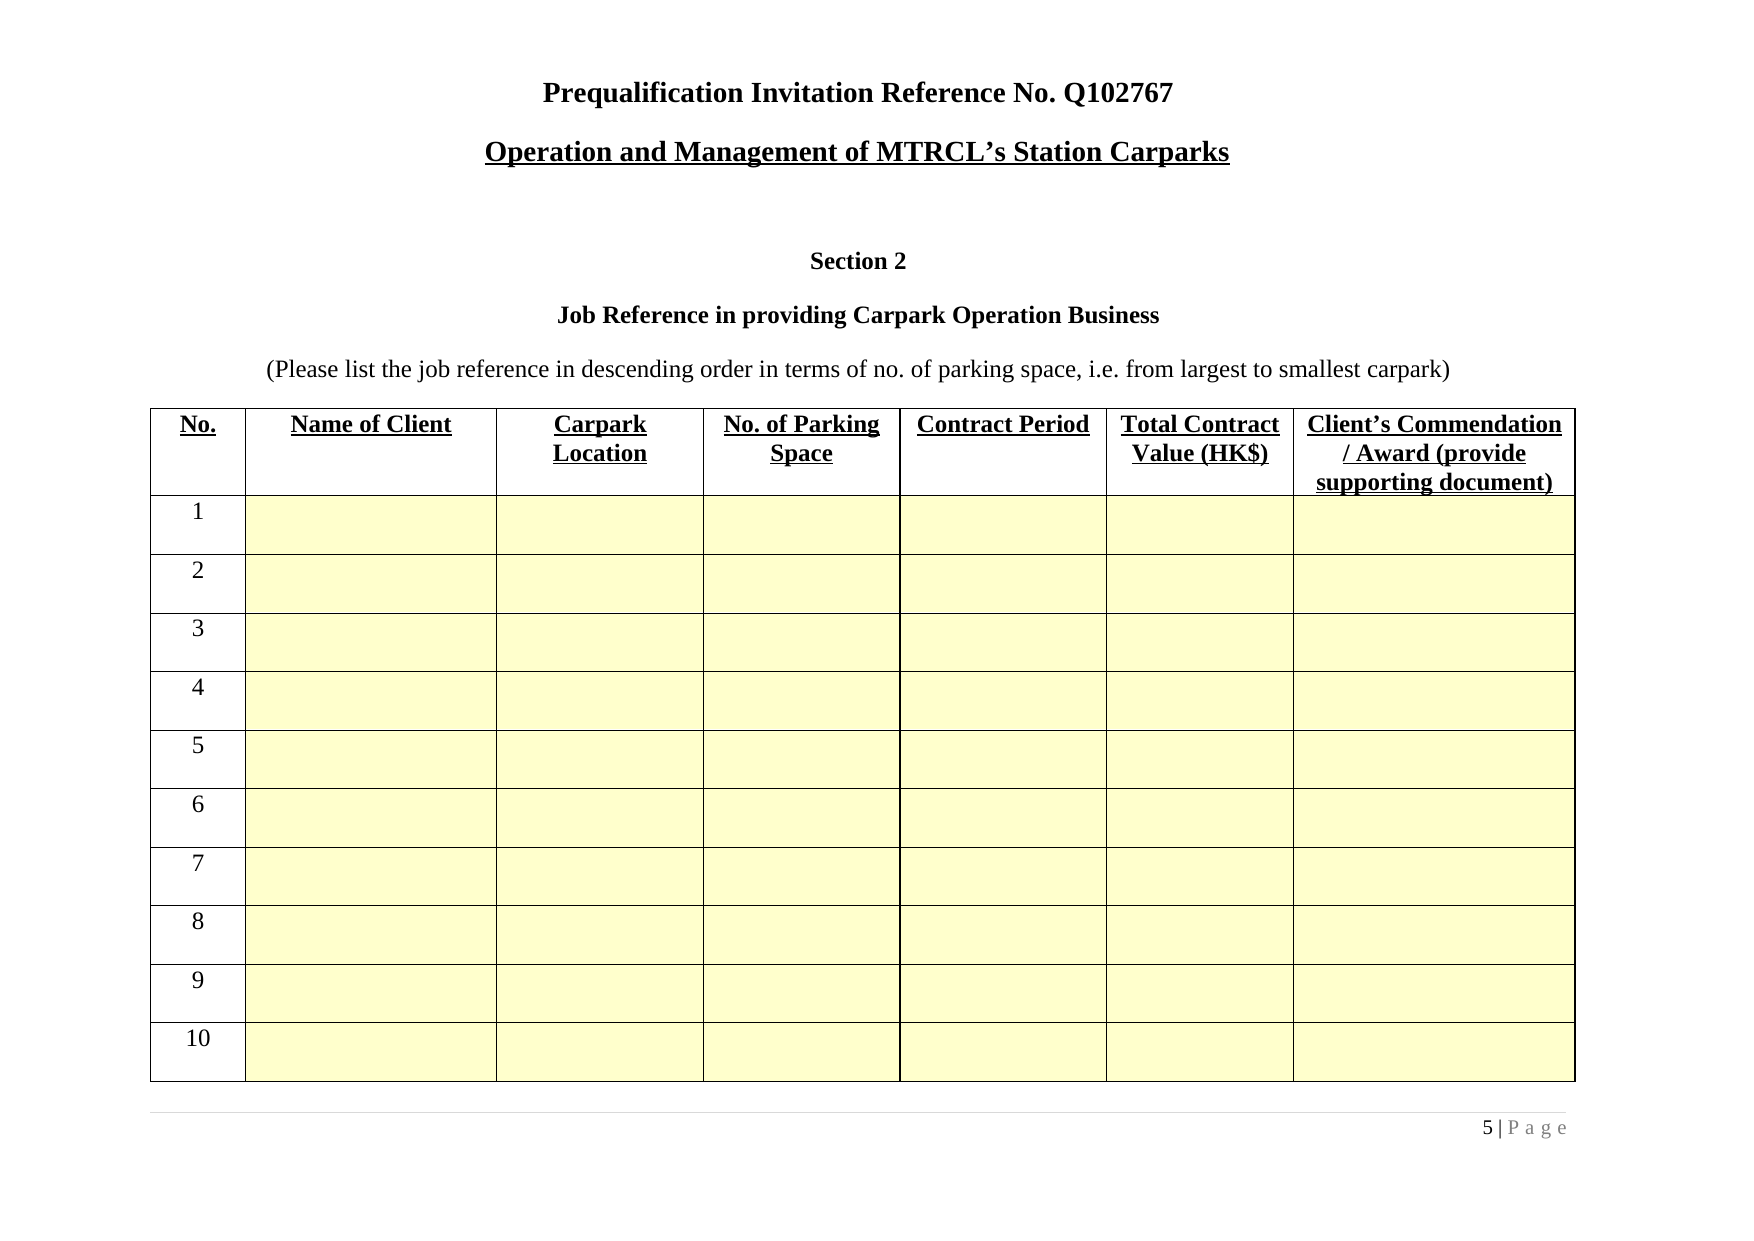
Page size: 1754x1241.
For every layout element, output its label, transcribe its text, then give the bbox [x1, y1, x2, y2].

table_cell [901, 906, 1106, 964]
table_cell 9 [151, 965, 245, 1022]
table_cell [1294, 555, 1574, 612]
table_cell [246, 555, 496, 612]
table_cell 2 [151, 555, 245, 612]
table_cell [246, 965, 496, 1022]
text Section 2 [150, 246, 1566, 275]
table_cell [246, 614, 496, 671]
table_cell 10 [151, 1023, 245, 1081]
table_cell [901, 848, 1106, 905]
table_cell [704, 614, 899, 671]
table_cell [901, 555, 1106, 612]
table_cell [246, 1023, 496, 1081]
table_cell [246, 848, 496, 905]
table_cell [1107, 555, 1293, 612]
table_cell [497, 731, 703, 788]
table_cell [497, 965, 703, 1022]
table_header No. of Parking Space [704, 409, 899, 495]
table_cell [704, 789, 899, 847]
table_cell 4 [151, 672, 245, 729]
table_cell [497, 496, 703, 554]
table_cell [901, 1023, 1106, 1081]
table_cell [246, 789, 496, 847]
table_cell [901, 496, 1106, 554]
table_cell [1294, 731, 1574, 788]
table_header Contract Period [901, 409, 1106, 495]
table_cell [246, 906, 496, 964]
table_cell [1294, 789, 1574, 847]
table_header Total Contract Value (HK$) [1107, 409, 1293, 495]
table_cell [704, 672, 899, 729]
table_cell [704, 906, 899, 964]
text (Please list the job reference in descending order in terms of no. of parking space, i.e. from largest to smallest carpark) [150, 354, 1566, 383]
table_cell [497, 614, 703, 671]
table_cell [901, 965, 1106, 1022]
table_cell 5 [151, 731, 245, 788]
table_cell [1107, 1023, 1293, 1081]
table_cell [704, 1023, 899, 1081]
table_cell 8 [151, 906, 245, 964]
table_cell [1294, 1023, 1574, 1081]
table_cell 3 [151, 614, 245, 671]
text Job Reference in providing Carpark Operation Business [150, 300, 1566, 329]
table_cell [1294, 672, 1574, 729]
table_header Client’s Commendation / Award (provide supporting document) [1294, 409, 1574, 495]
table_cell [1107, 965, 1293, 1022]
table_cell [1107, 614, 1293, 671]
table_cell [1107, 496, 1293, 554]
table_cell [901, 731, 1106, 788]
table_cell [704, 965, 899, 1022]
table_cell [497, 1023, 703, 1081]
table_cell [704, 848, 899, 905]
table_cell [1107, 789, 1293, 847]
table_header No. [151, 409, 245, 495]
table_cell [1294, 496, 1574, 554]
table_cell [497, 789, 703, 847]
table_cell [1107, 848, 1293, 905]
table_cell [497, 848, 703, 905]
table_cell [497, 555, 703, 612]
table_cell [1294, 614, 1574, 671]
table_cell [497, 672, 703, 729]
table_cell [1107, 731, 1293, 788]
table_cell [704, 496, 899, 554]
table_cell [246, 672, 496, 729]
table_cell 7 [151, 848, 245, 905]
table_cell [246, 496, 496, 554]
table_cell 1 [151, 496, 245, 554]
table_cell [901, 789, 1106, 847]
table_cell [497, 906, 703, 964]
table_cell [1107, 672, 1293, 729]
table_header Carpark Location [497, 409, 703, 495]
table_header Name of Client [246, 409, 496, 495]
table_cell [1294, 906, 1574, 964]
table_cell 6 [151, 789, 245, 847]
table_cell [704, 731, 899, 788]
table_cell [246, 731, 496, 788]
table_cell [901, 672, 1106, 729]
table_cell [704, 555, 899, 612]
table_cell [1294, 965, 1574, 1022]
table_cell [901, 614, 1106, 671]
table_cell [1107, 906, 1293, 964]
table_cell [1294, 848, 1574, 905]
